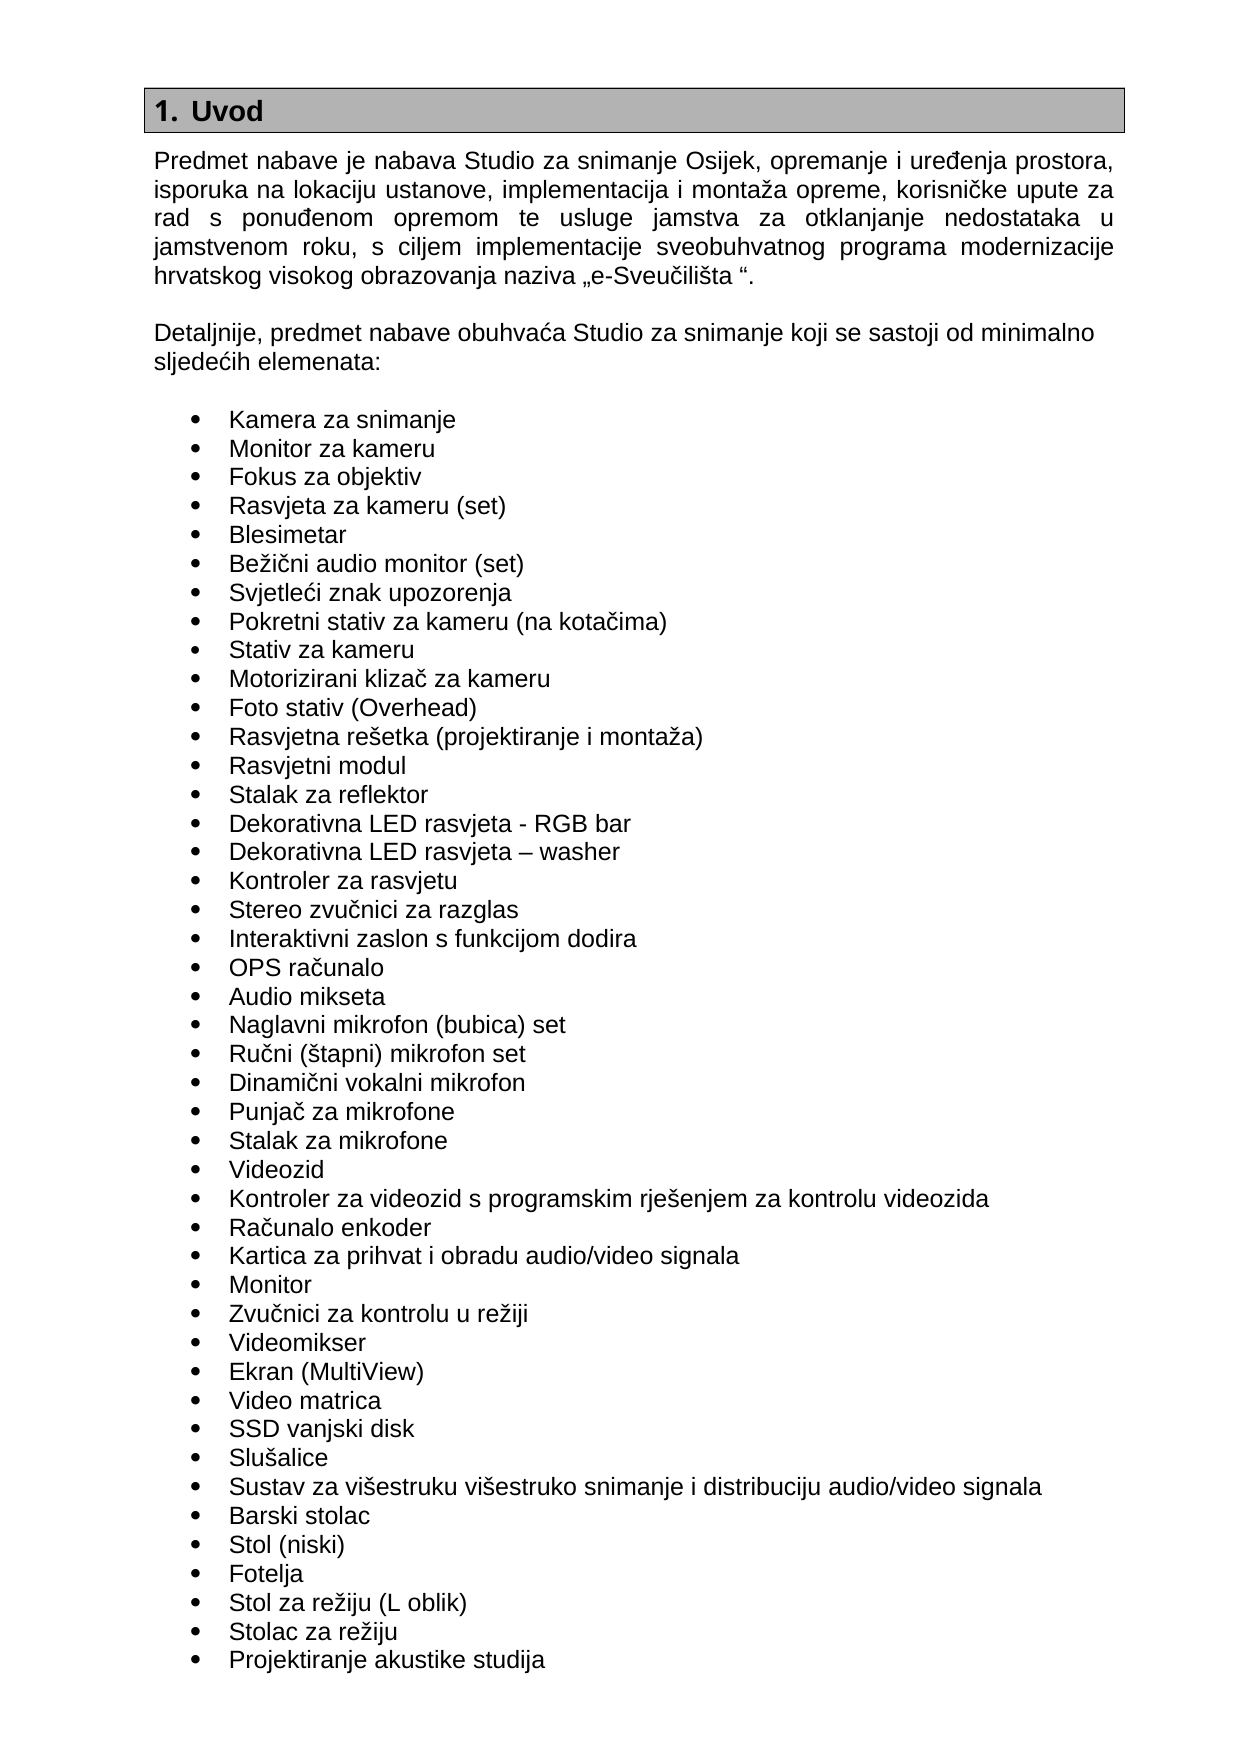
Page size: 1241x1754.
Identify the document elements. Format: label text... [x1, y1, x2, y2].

text Detaljnije, predmet nabave obuhvaća Studio za snimanje koji se sastoji od minimalno sljedećih elemenata: [153, 318, 1116, 376]
list Dekorativna LED rasvjeta – washer [191, 837, 1116, 866]
list Stativ za kameru [191, 636, 1116, 664]
list Bežični audio monitor (set) [191, 549, 1116, 578]
list Fotelja [191, 1559, 1116, 1588]
list Rasvjetna rešetka (projektiranje i montaža) [191, 722, 1116, 751]
list Interaktivni zaslon s funkcijom dodira [191, 924, 1116, 953]
list Stereo zvučnici za razglas [191, 895, 1116, 924]
list Naglavni mikrofon (bubica) set [191, 1011, 1116, 1039]
list Projektiranje akustike studija [191, 1645, 1116, 1674]
list Videozid [191, 1155, 1116, 1184]
list Sustav za višestruku višestruko snimanje i distribuciju audio/video signala [191, 1472, 1116, 1501]
list Dekorativna LED rasvjeta - RGB bar [191, 808, 1116, 837]
list Audio mikseta [191, 982, 1116, 1011]
list Kamera za snimanje [191, 405, 1116, 433]
list Videomikser [191, 1328, 1116, 1357]
list Pokretni stativ za kameru (na kotačima) [191, 607, 1116, 636]
list Motorizirani klizač za kameru [191, 664, 1116, 693]
list Rasvjetni modul [191, 751, 1116, 780]
list Računalo enkoder [191, 1212, 1116, 1241]
list Kartica za prihvat i obradu audio/video signala [191, 1241, 1116, 1270]
list Zvučnici za kontrolu u režiji [191, 1299, 1116, 1328]
list SSD vanjski disk [191, 1414, 1116, 1443]
list Kontroler za videozid s programskim rješenjem za kontrolu videozida [191, 1184, 1116, 1212]
list Ručni (štapni) mikrofon set [191, 1039, 1116, 1068]
text Predmet nabave je nabava Studio za snimanje Osijek, opremanje i uređenja prostora, isporuka na lokaciju ustanove, implementacija i montaža opreme, korisničke upute za rad s ponuđenom opremom te usluge jamstva za otklanjanje nedostataka u jamstvenom roku, s ciljem implementacije sveobuhvatnog programa modernizacije hrvatskog visokog obrazovanja naziva „e-Sveučilišta “. [153, 146, 1116, 290]
list Punjač za mikrofone [191, 1097, 1116, 1126]
list Foto stativ (Overhead) [191, 693, 1116, 722]
list Stalak za reflektor [191, 780, 1116, 808]
list Dinamični vokalni mikrofon [191, 1068, 1116, 1097]
text Uvod [145, 89, 1124, 132]
list Stol za režiju (L oblik) [191, 1588, 1116, 1616]
list Stol (niski) [191, 1530, 1116, 1559]
list Ekran (MultiView) [191, 1357, 1116, 1386]
list Slušalice [191, 1443, 1116, 1472]
list Fokus za objektiv [191, 462, 1116, 491]
list Stolac za režiju [191, 1616, 1116, 1645]
list Blesimetar [191, 520, 1116, 549]
list Stalak za mikrofone [191, 1126, 1116, 1155]
list Video matrica [191, 1386, 1116, 1414]
list Svjetleći znak upozorenja [191, 578, 1116, 607]
list Barski stolac [191, 1501, 1116, 1530]
list Monitor za kameru [191, 433, 1116, 462]
list Kontroler za rasvjetu [191, 866, 1116, 895]
list Rasvjeta za kameru (set) [191, 491, 1116, 520]
list Monitor [191, 1270, 1116, 1299]
list OPS računalo [191, 953, 1116, 982]
